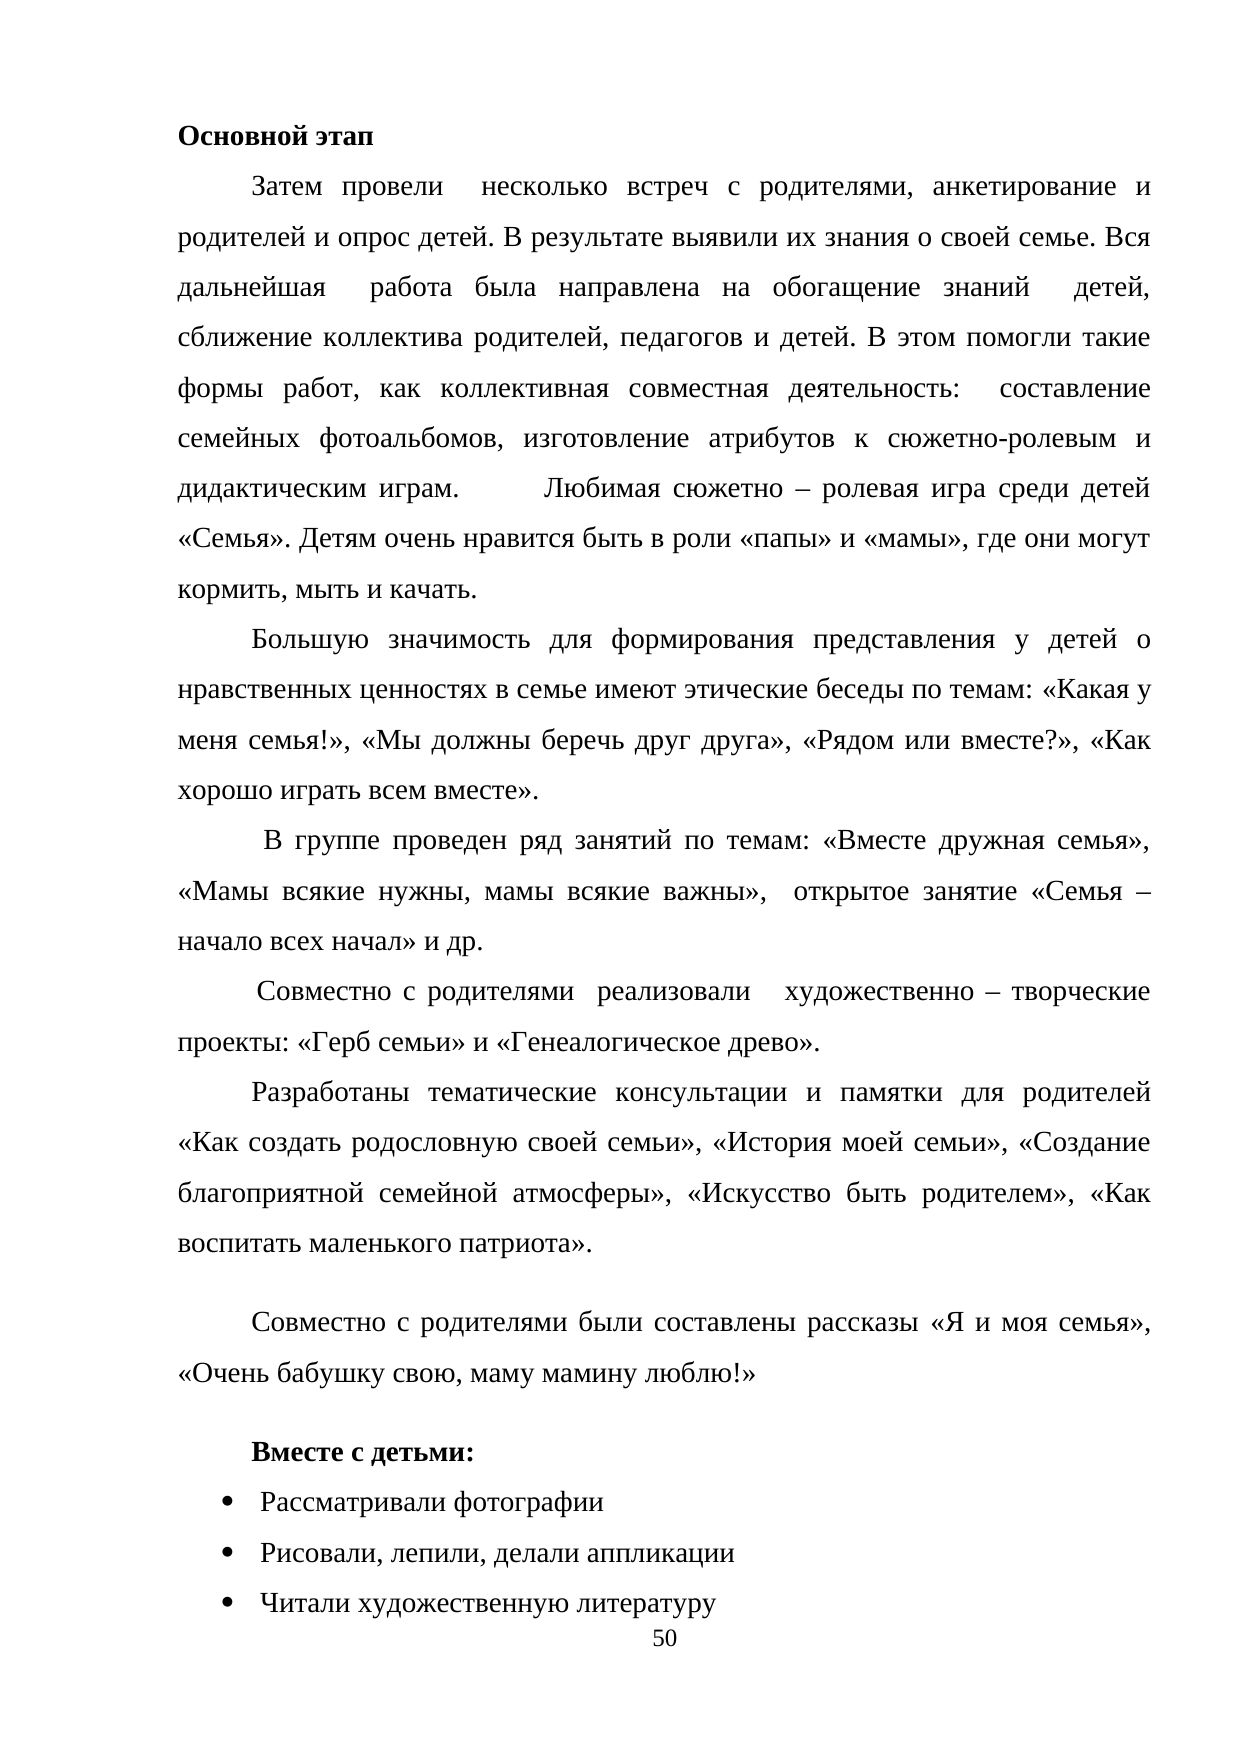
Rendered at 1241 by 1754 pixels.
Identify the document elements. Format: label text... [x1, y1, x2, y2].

text Основной этап [177, 118, 1152, 152]
text Совместно с родителями были составлены рассказы «Я и моя семья», «Очень бабушку свою, маму мамину люблю!» [177, 1304, 1152, 1388]
text Большую значимость для формирования представления у детей о нравственных ценностях в семье имеют этические беседы по темам: «Какая у меня семья!», «Мы должны беречь друг друга», «Рядом или вместе?», «Как хорошо играть всем вместе». [177, 621, 1152, 806]
text Совместно с родителями реализовали художественно – творческие проекты: «Герб семьи» и «Генеалогическое древо». [177, 973, 1152, 1057]
list Читали художественную литературу [222, 1585, 1152, 1619]
text Вместе с детьми: [177, 1434, 1152, 1468]
text Затем провели несколько встреч с родителями, анкетирование и родителей и опрос детей. В результате выявили их знания о своей семье. Вся дальнейшая работа была направлена на обогащение знаний детей, сближение коллектива родителей, педагогов и детей. В этом помогли такие формы работ, как коллективная совместная деятельность: составление семейных фотоальбомов, изготовление атрибутов к сюжетно-ролевым и дидактическим играм. Любимая сюжетно – ролевая игра среди детей «Семья». Детям очень нравится быть в роли «папы» и «мамы», где они могут кормить, мыть и качать. [177, 168, 1152, 604]
list Рассматривали фотографии [222, 1484, 1152, 1518]
list Рисовали, лепили, делали аппликации [222, 1535, 1152, 1569]
text В группе проведен ряд занятий по темам: «Вместе дружная семья», «Мамы всякие нужны, мамы всякие важны», открытое занятие «Семья – начало всех начал» и др. [177, 822, 1152, 957]
text Разработаны тематические консультации и памятки для родителей «Как создать родословную своей семьи», «История моей семьи», «Создание благоприятной семейной атмосферы», «Искусство быть родителем», «Как воспитать маленького патриота». [177, 1074, 1152, 1258]
